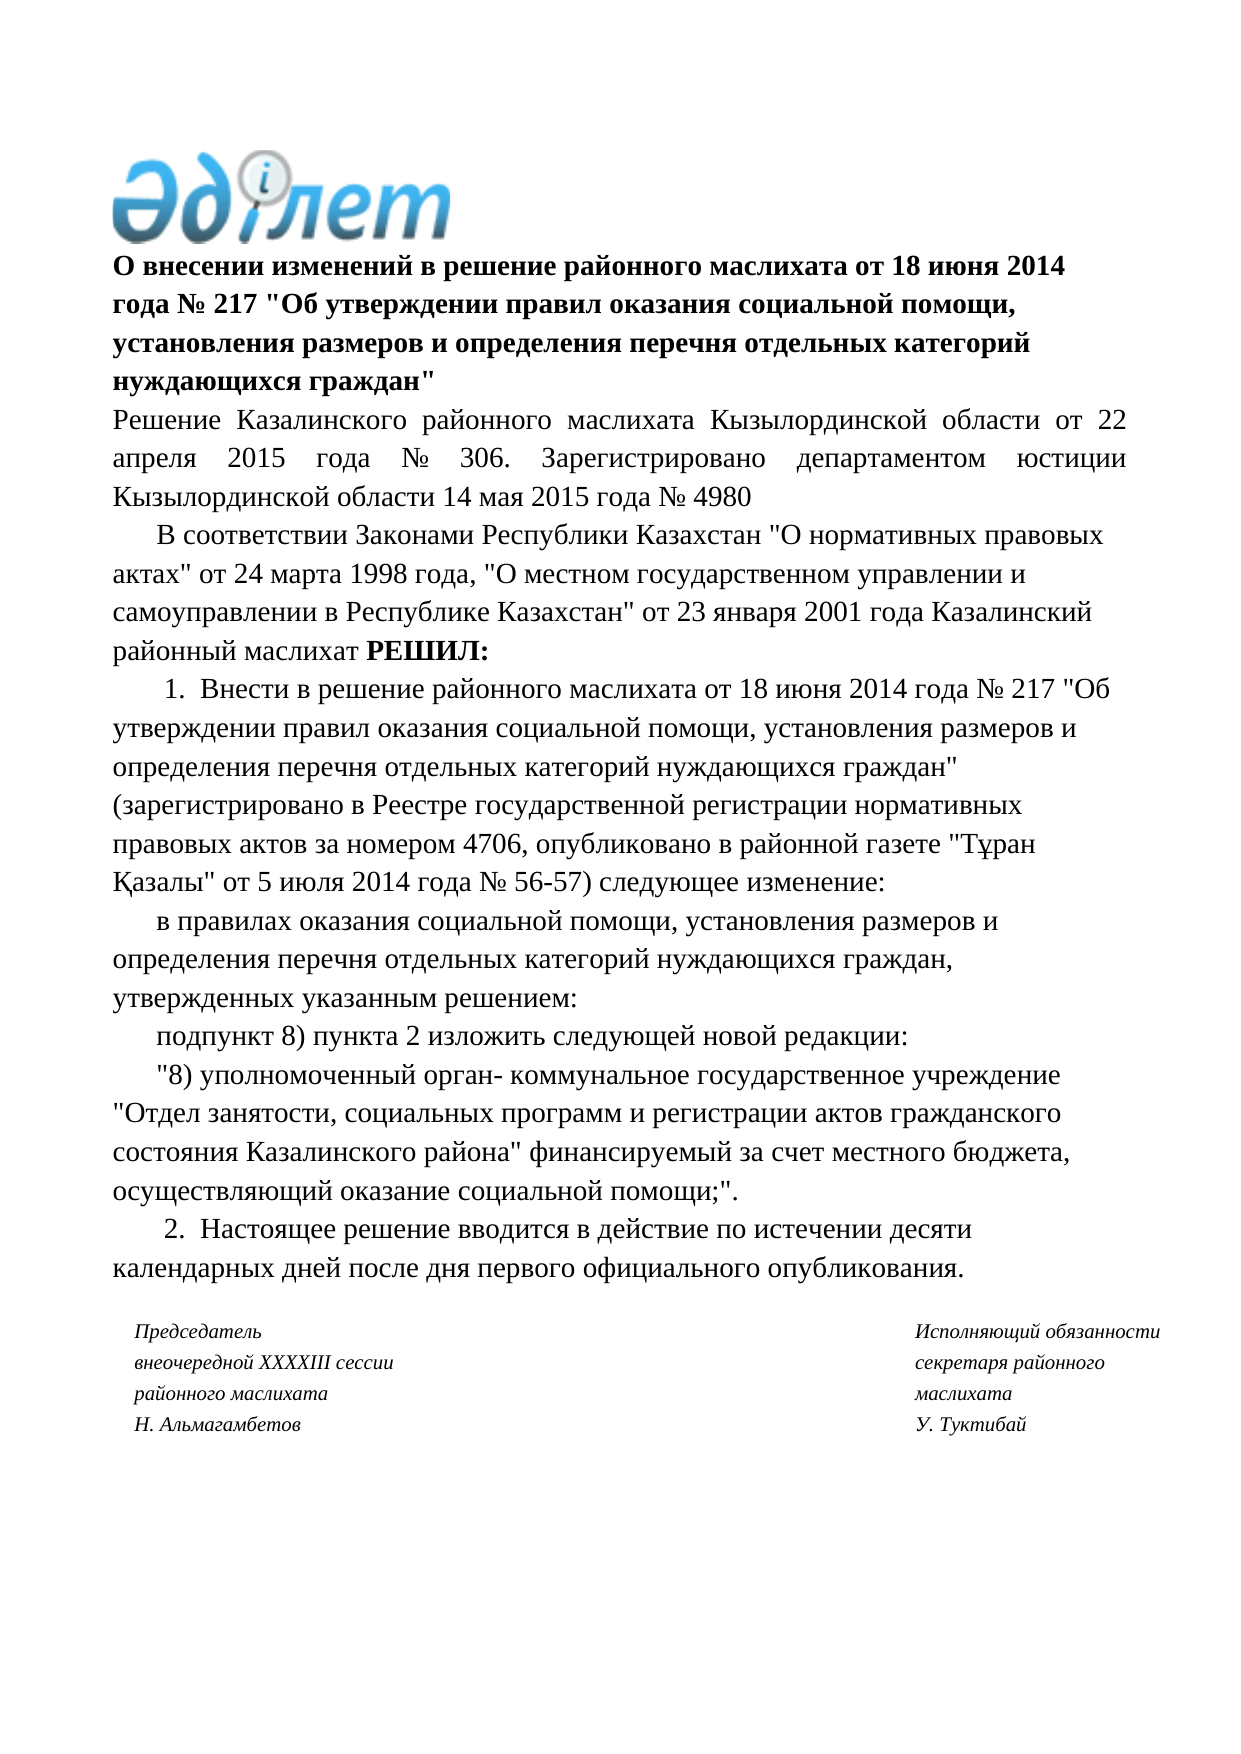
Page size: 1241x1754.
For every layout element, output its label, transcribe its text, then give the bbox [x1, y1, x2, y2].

table_cell маслихата [913, 1379, 1240, 1410]
table_cell внеочередной ХХХХІІІ сессии [101, 1348, 913, 1379]
table_cell секретаря районного [913, 1348, 1240, 1379]
table_header Исполняющий обязанности [913, 1317, 1240, 1348]
table_cell У. Туктибай [913, 1410, 1240, 1441]
text В соответствии Законами Республики Казахстан "О нормативных правовых актах" от 24 марта 1998 года, "О местном государственном управлении и самоуправлении в Республике Казахстан" от 23 января 2001 года Казалинский районный маслихат РЕШИЛ: 1. Внести в решение районного маслихата от 18 июня 2014 года № 217 "Об утверждении правил оказания социальной помощи, установления размеров и определения перечня отдельных категорий нуждающихся граждан" (зарегистрировано в Реестре государственной регистрации нормативных правовых актов за номером 4706, опубликовано в районной газете "Тұран Қазалы" от 5 июля 2014 года № 56-57) следующее изменение: в правилах оказания социальной помощи, установления размеров и определения перечня отдельных категорий нуждающихся граждан, утвержденных указанным решением: подпункт 8) пункта 2 изложить следующей новой редакции: "8) уполномоченный орган- коммунальное государственное учреждение "Отдел занятости, социальных программ и регистрации актов гражданского состояния Казалинского района" финансируемый за счет местного бюджета, осуществляющий оказание социальной помощи;". 2. Настоящее решение вводится в действие по истечении десяти календарных дней после дня первого официального опубликования. [112, 517, 1128, 1313]
table_cell Н. Альмагамбетов [101, 1410, 913, 1441]
table_header Председатель [101, 1317, 913, 1348]
picture [112, 150, 451, 244]
table_cell районного маслихата [101, 1379, 913, 1410]
text Решение Казалинского районного маслихата Кызылординской области от 22 апреля 2015 года № 306. Зарегистрировано департаментом юстиции Кызылординской области 14 мая 2015 года № 4980 [112, 402, 1128, 512]
text О внесении изменений в решение районного маслихата от 18 июня 2014 года № 217 "Об утверждении правил оказания социальной помощи, установления размеров и определения перечня отдельных категорий нуждающихся граждан" [112, 248, 1128, 397]
